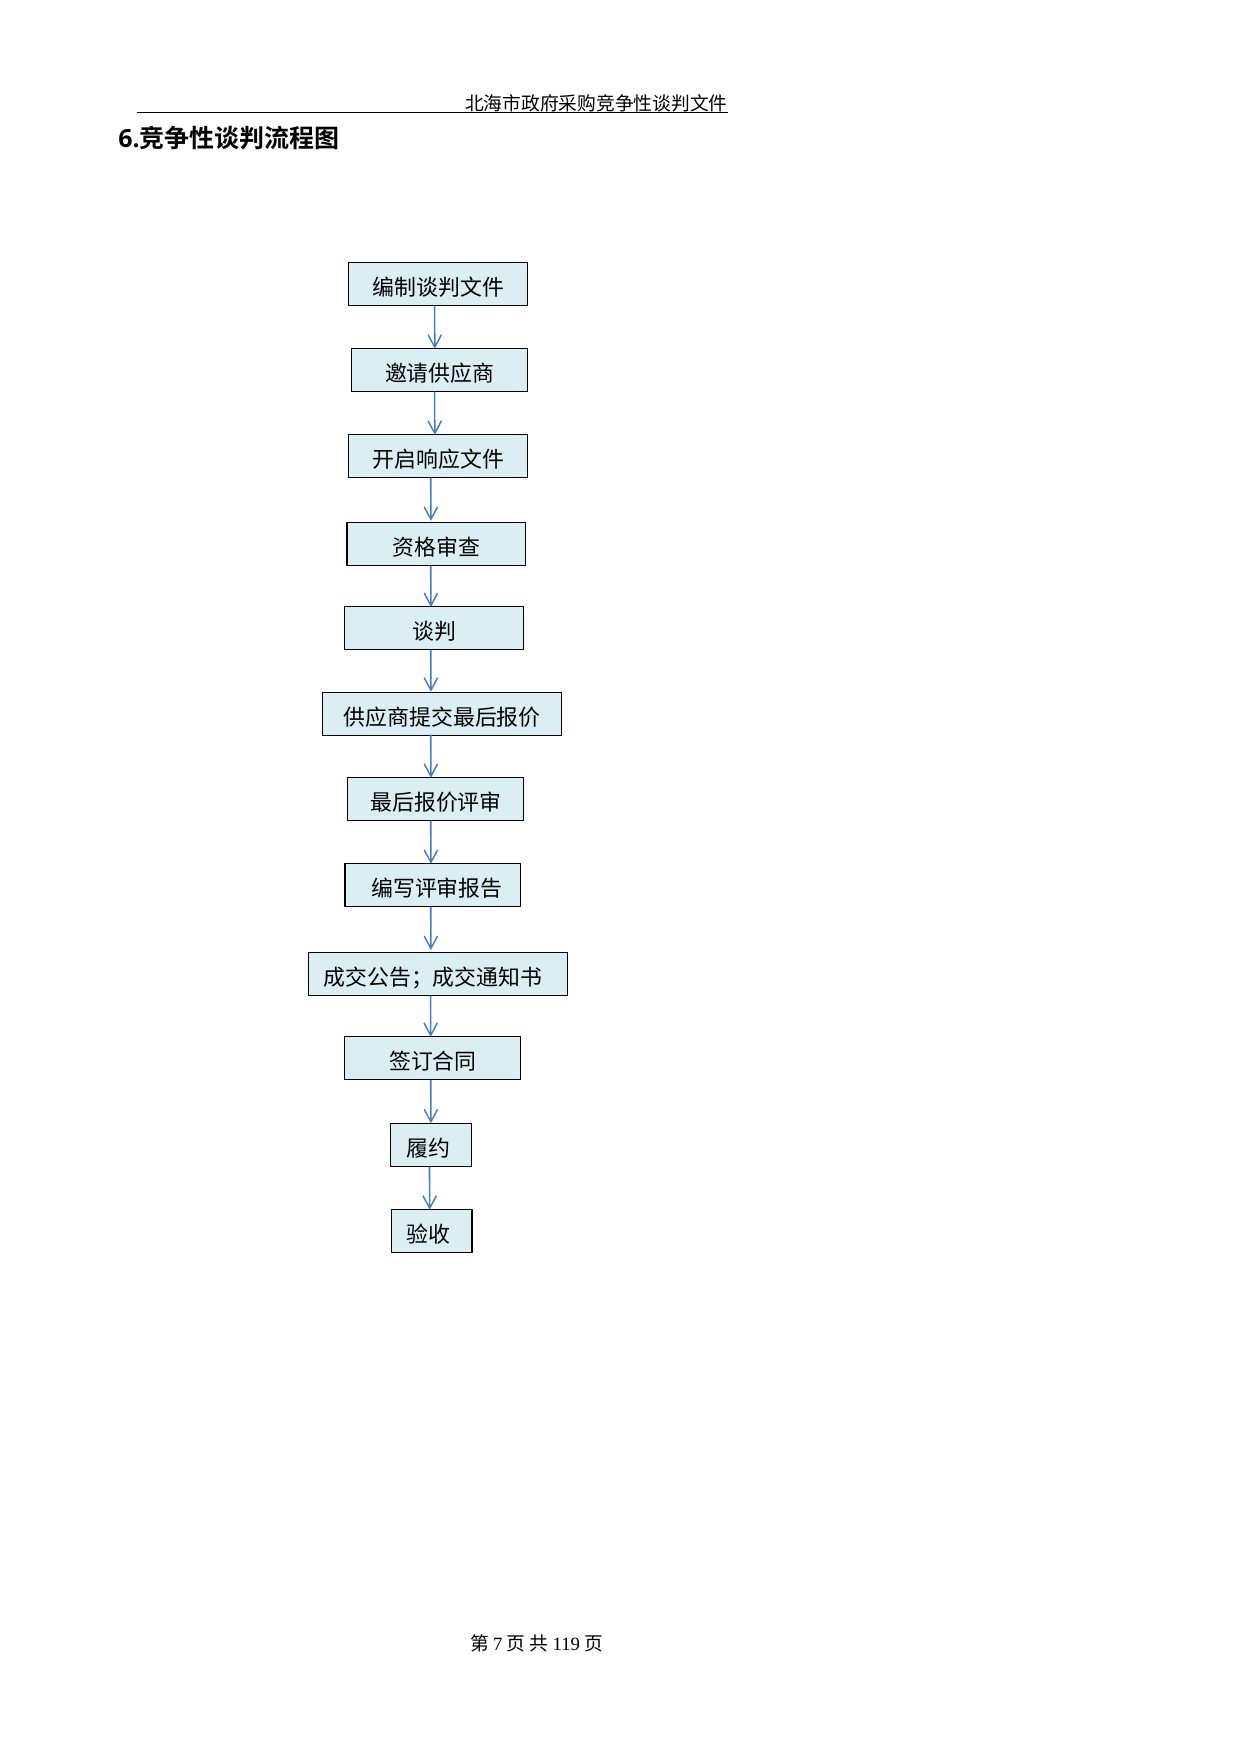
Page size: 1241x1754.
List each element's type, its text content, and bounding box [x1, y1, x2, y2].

text 6.竞争性谈判流程图 [118, 118, 1122, 154]
